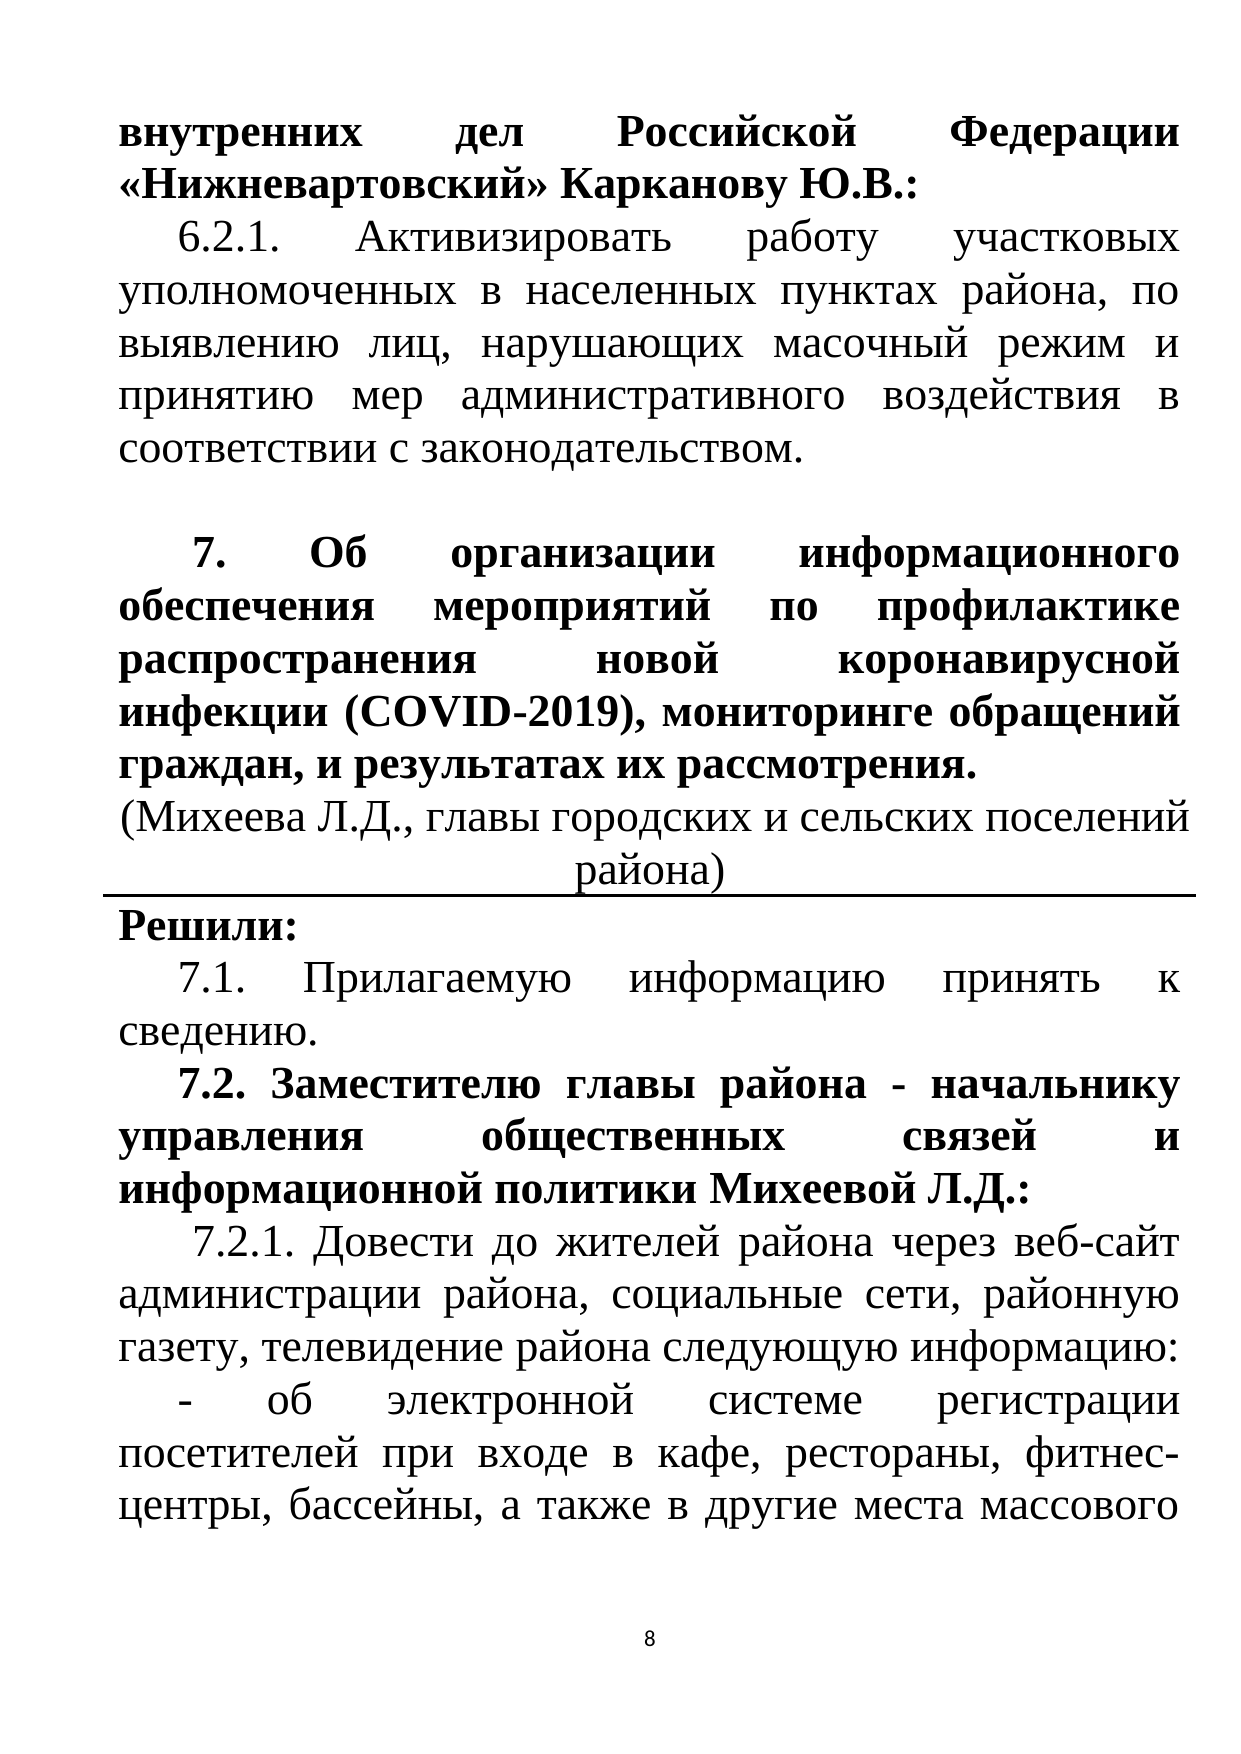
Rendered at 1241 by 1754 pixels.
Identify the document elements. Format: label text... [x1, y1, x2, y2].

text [118, 1372, 1181, 1530]
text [118, 103, 1181, 209]
text 6.2.1. Активизировать работу участковых уполномоченных в населенных пунктах района, по выявлению лиц, нарушающих масочный режим и принятию мер административного воздействия в соответствии с законодательством. [118, 209, 1181, 472]
text Решили: [118, 897, 1181, 950]
text (Михеева Л.Д., главы городских и сельских поселений района) [103, 789, 1196, 894]
text 7.2. Заместителю главы района - начальнику управления общественных связей и информационной политики Михеевой Л.Д.: [118, 1055, 1181, 1213]
text 7.1. Прилагаемую информацию принять к сведению. [118, 950, 1181, 1055]
text 7.2.1. Довести до жителей района через веб-сайт администрации района, социальные сети, районную газету, телевидение района следующую информацию: [118, 1213, 1181, 1372]
text 7. Об организации информационного обеспечения мероприятий по профилактике распространения новой коронавирусной инфекции (COVID-2019), мониторинге обращений граждан, и результатах их рассмотрения. [118, 525, 1181, 789]
